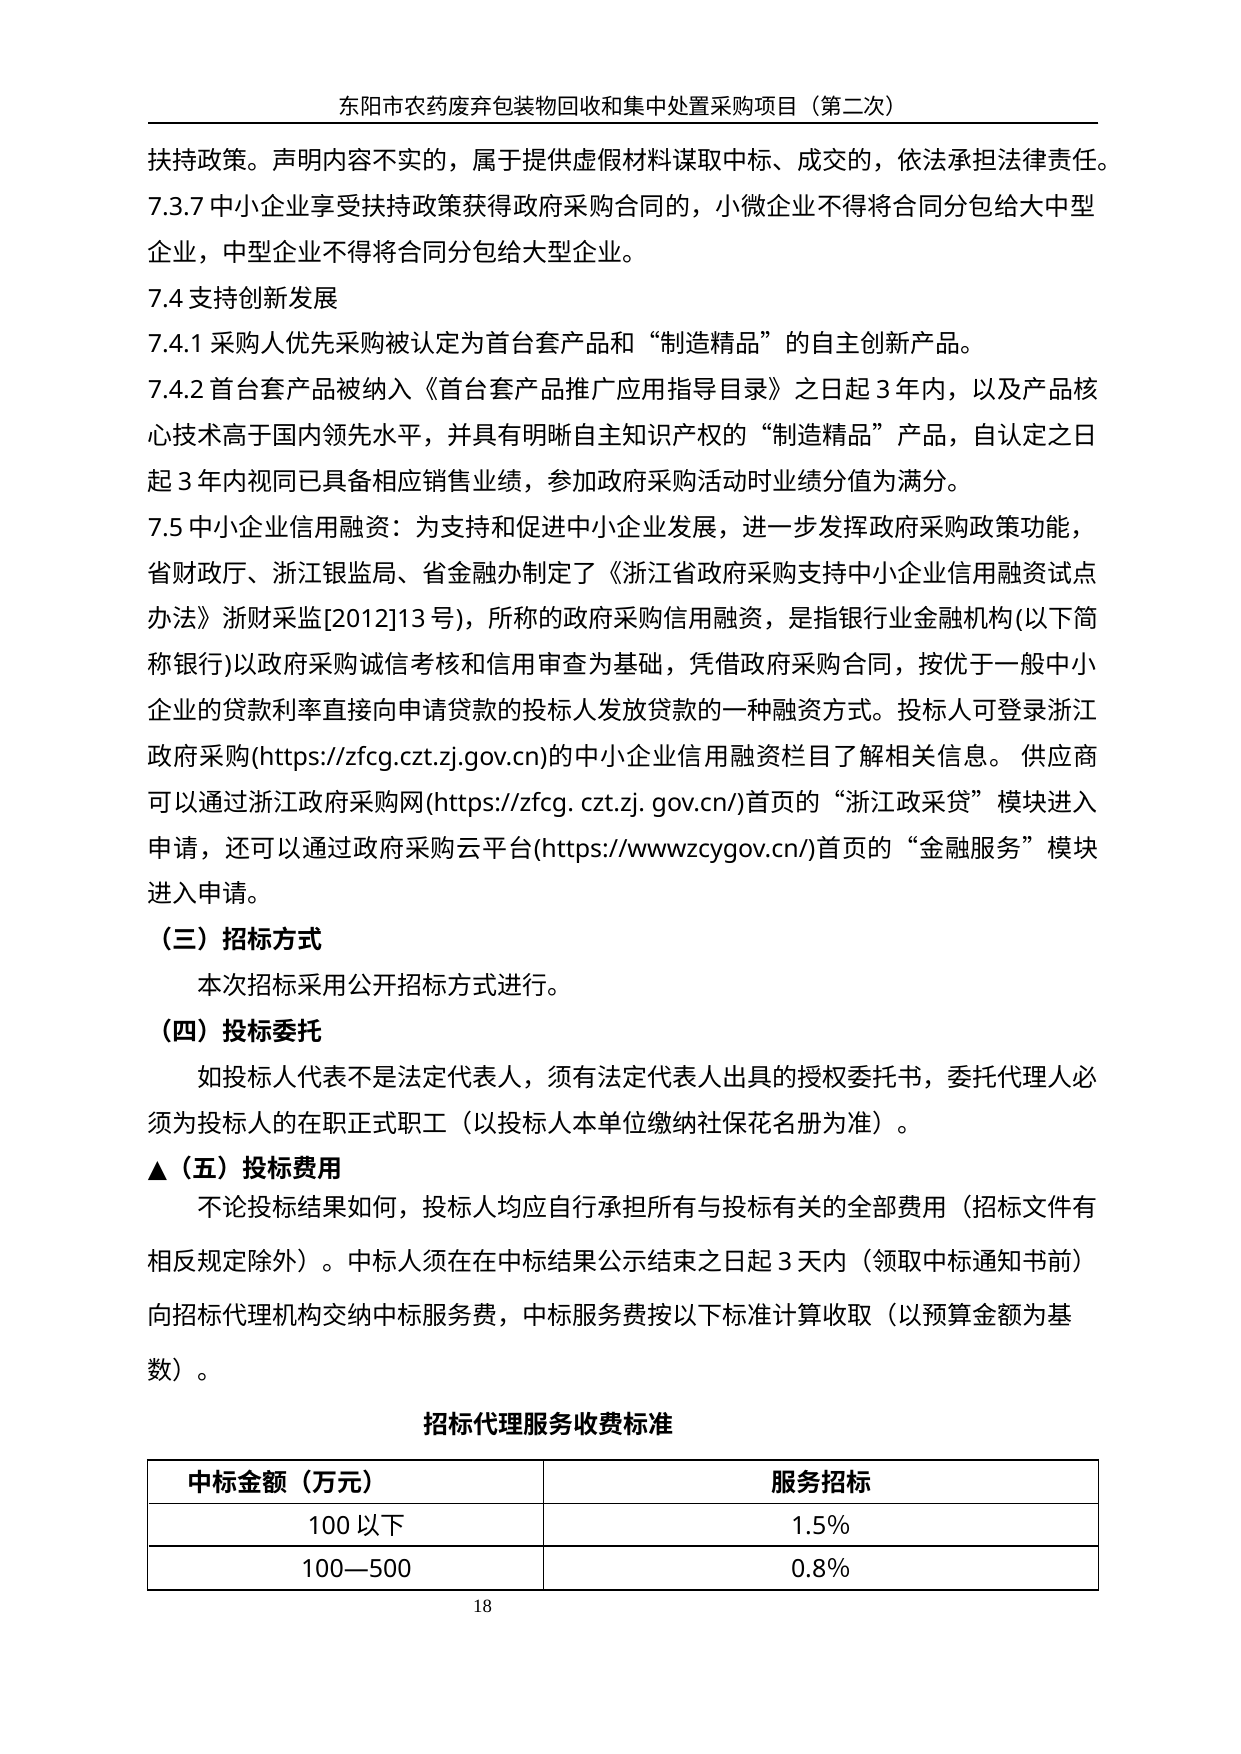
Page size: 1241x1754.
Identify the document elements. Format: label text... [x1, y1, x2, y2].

text 不论投标结果如何，投标人均应自行承担所有与投标有关的全部费用（招标文件有相反规定除外）。中标人须在在中标结果公示结束之日起3天内（领取中标通知书前）向招标代理机构交纳中标服务费，中标服务费按以下标准计算收取（以预算金额为基数）。 [148, 1187, 1098, 1386]
text （三）招标方式 [148, 912, 1098, 958]
text 如投标人代表不是法定代表人，须有法定代表人出具的授权委托书，委托代理人必须为投标人的在职正式职工（以投标人本单位缴纳社保花名册为准）。 [148, 1049, 1098, 1141]
text 7.4支持创新发展 [148, 270, 1098, 316]
text 7.5中小企业信用融资：为支持和促进中小企业发展，进一步发挥政府采购政策功能， 省财政厅、浙江银监局、省金融办制定了《浙江省政府采购支持中小企业信用融资试点办法》浙财采监[2012]13号)，所称的政府采购信用融资，是指银行业金融机构(以下简称银行)以政府采购诚信考核和信用审查为基础，凭借政府采购合同，按优于一般中小企业的贷款利率直接向申请贷款的投标人发放贷款的一种融资方式。投标人可登录浙江政府采购(https://zfcg.czt.zj.gov.cn)的中小企业信用融资栏目了解相关信息。 供应商可以通过浙江政府采购网(https://zfcg. czt.zj. gov.cn/)首页的“浙江政采贷”模块进入申请，还可以通过政府采购云平台(https://wwwzcygov.cn/)首页的“金融服务”模块进入申请。 [148, 499, 1098, 912]
table_cell 1.5％ [544, 1504, 1098, 1545]
table_header 服务招标 [544, 1461, 1098, 1503]
text ▲（五）投标费用 [148, 1141, 1098, 1187]
text 7.4.1 采购人优先采购被认定为首台套产品和“制造精品”的自主创新产品。 [148, 316, 1098, 362]
table_cell 0.8％ [544, 1547, 1098, 1589]
text 招标代理服务收费标准 [148, 1404, 1098, 1441]
text 7.3.7中小企业享受扶持政策获得政府采购合同的，小微企业不得将合同分包给大中型企业，中型企业不得将合同分包给大型企业。 [148, 179, 1098, 270]
table_header 中标金额（万元） [148, 1461, 543, 1503]
text 本次招标采用公开招标方式进行。 [148, 958, 1098, 1004]
text 7.4.2首台套产品被纳入《首台套产品推广应用指导目录》之日起3年内，以及产品核心技术高于国内领先水平，并具有明晰自主知识产权的“制造精品”产品，自认定之日起3年内视同已具备相应销售业绩，参加政府采购活动时业绩分值为满分。 [148, 362, 1098, 499]
text （四）投标委托 [148, 1004, 1098, 1049]
table_cell 100以下 [148, 1504, 543, 1545]
table_cell 100—500 [148, 1546, 543, 1589]
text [148, 133, 1098, 179]
